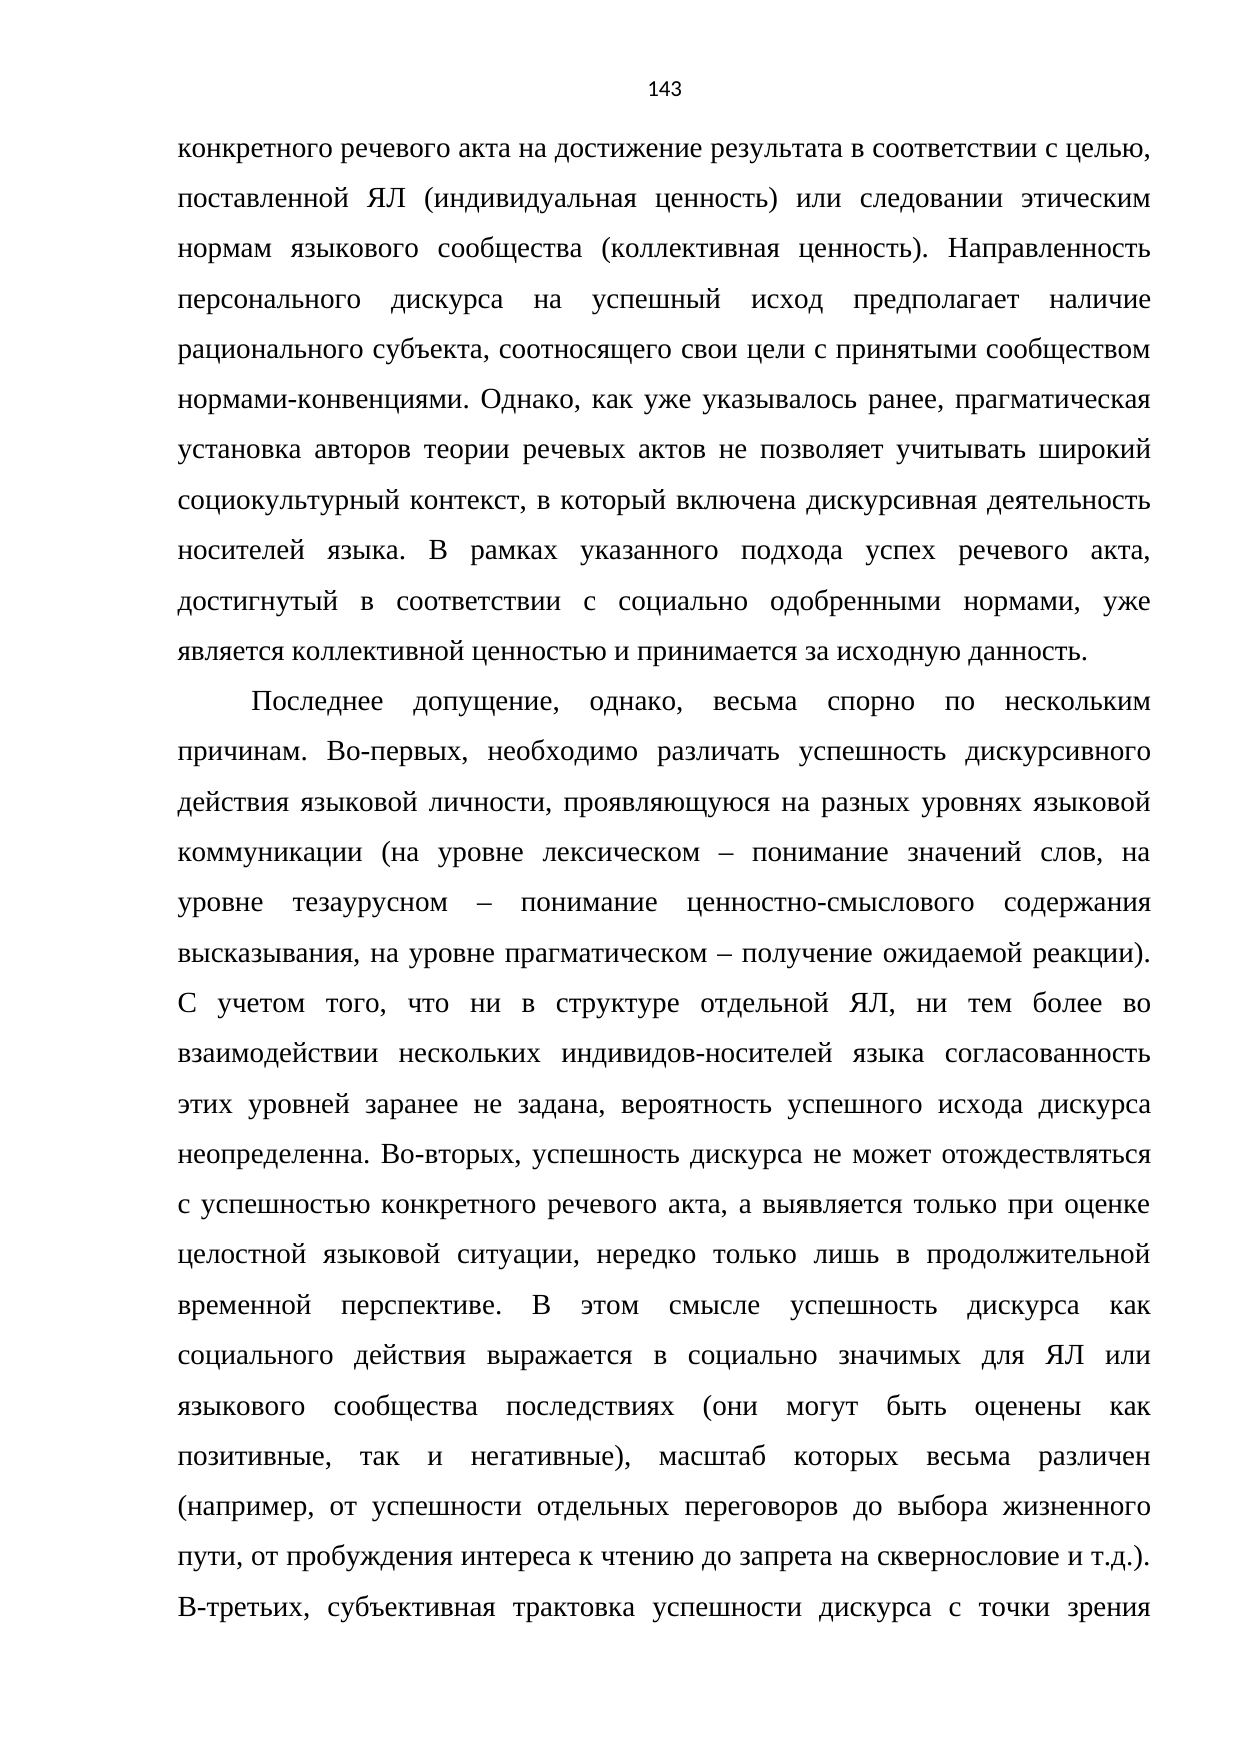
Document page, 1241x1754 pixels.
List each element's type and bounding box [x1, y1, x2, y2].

text [177, 683, 1152, 1622]
text [177, 130, 1152, 666]
